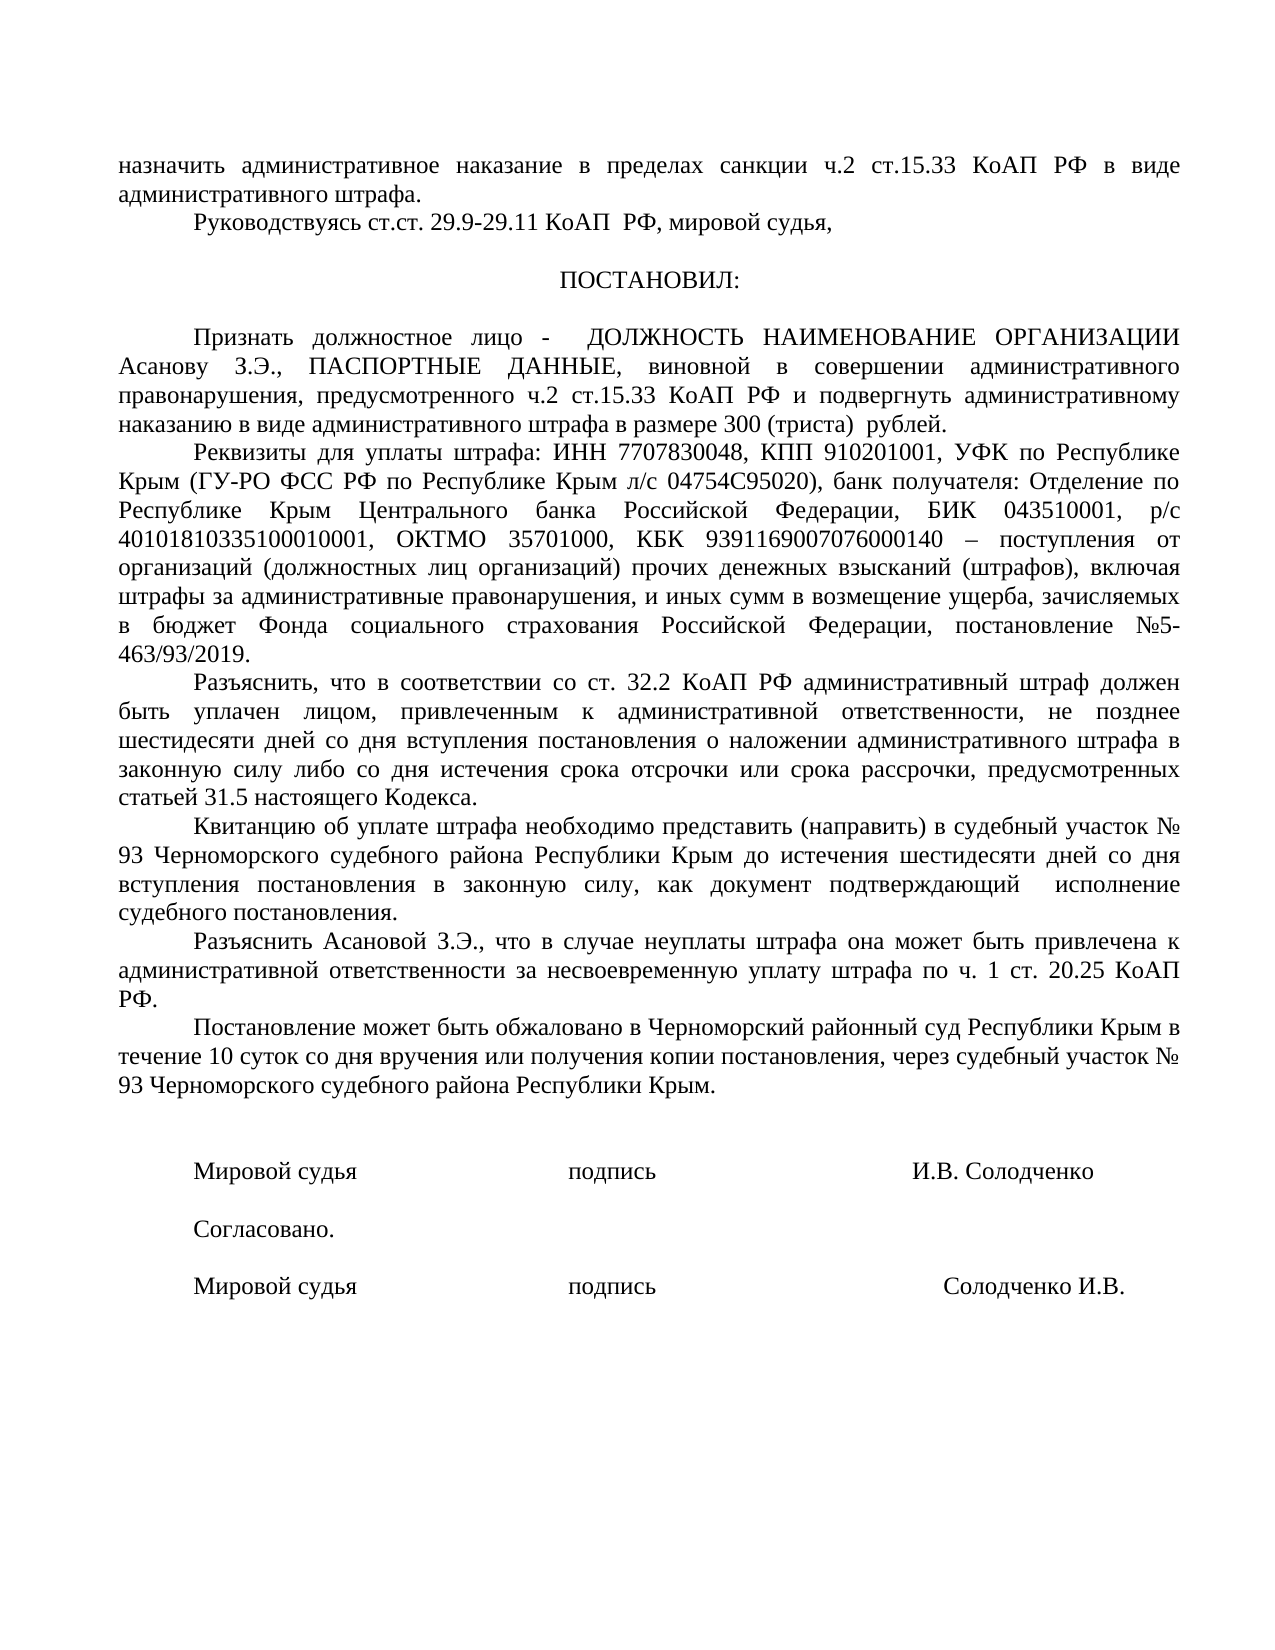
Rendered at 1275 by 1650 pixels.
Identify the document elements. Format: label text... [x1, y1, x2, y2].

text Согласовано. [118, 1214, 1181, 1242]
text Руководствуясь ст.ст. 29.9-29.11 КоАП РФ, мировой судья, [118, 207, 1181, 236]
text ПОСТАНОВИЛ: [118, 265, 1181, 294]
text Разъяснить, что в соответствии со ст. 32.2 КоАП РФ административный штраф должен быть уплачен лицом, привлеченным к административной ответственности, не позднее шестидесяти дней со дня вступления постановления о наложении административного штрафа в законную силу либо со дня истечения срока отсрочки или срока рассрочки, предусмотренных статьей 31.5 настоящего Кодекса. [118, 667, 1181, 811]
text Признать должностное лицо - ДОЛЖНОСТЬ НАИМЕНОВАНИЕ ОРГАНИЗАЦИИ Асанову З.Э., ПАСПОРТНЫЕ ДАННЫЕ, виновной в совершении административного правонарушения, предусмотренного ч.2 ст.15.33 КоАП РФ и подвергнуть административному наказанию в виде административного штрафа в размере 300 (триста) рублей. [118, 322, 1181, 437]
text Мировой судья подпись Солодченко И.В. [118, 1271, 1181, 1300]
text Разъяснить Асановой З.Э., что в случае неуплаты штрафа она может быть привлечена к административной ответственности за несвоевременную уплату штрафа по ч. 1 ст. 20.25 КоАП РФ. [118, 926, 1181, 1012]
text Реквизиты для уплаты штрафа: ИНН 7707830048, КПП 910201001, УФК по Республике Крым (ГУ-РО ФСС РФ по Республике Крым л/с 04754С95020), банк получателя: Отделение по Республике Крым Центрального банка Российской Федерации, БИК 043510001, р/с 40101810335100010001, ОКТМО 35701000, КБК 9391169007076000140 – поступления от организаций (должностных лиц организаций) прочих денежных взысканий (штрафов), включая штрафы за административные правонарушения, и иных сумм в возмещение ущерба, зачисляемых в бюджет Фонда социального страхования Российской Федерации, постановление №5-463/93/2019. [118, 437, 1181, 667]
text Мировой судья подпись И.В. Солодченко [118, 1156, 1181, 1185]
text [118, 150, 1181, 207]
text Постановление может быть обжаловано в Черноморский районный суд Республики Крым в течение 10 суток со дня вручения или получения копии постановления, через судебный участок № 93 Черноморского судебного района Республики Крым. [118, 1012, 1181, 1099]
text Квитанцию об уплате штрафа необходимо представить (направить) в судебный участок № 93 Черноморского судебного района Республики Крым до истечения шестидесяти дней со дня вступления постановления в законную силу, как документ подтверждающий исполнение судебного постановления. [118, 811, 1181, 926]
